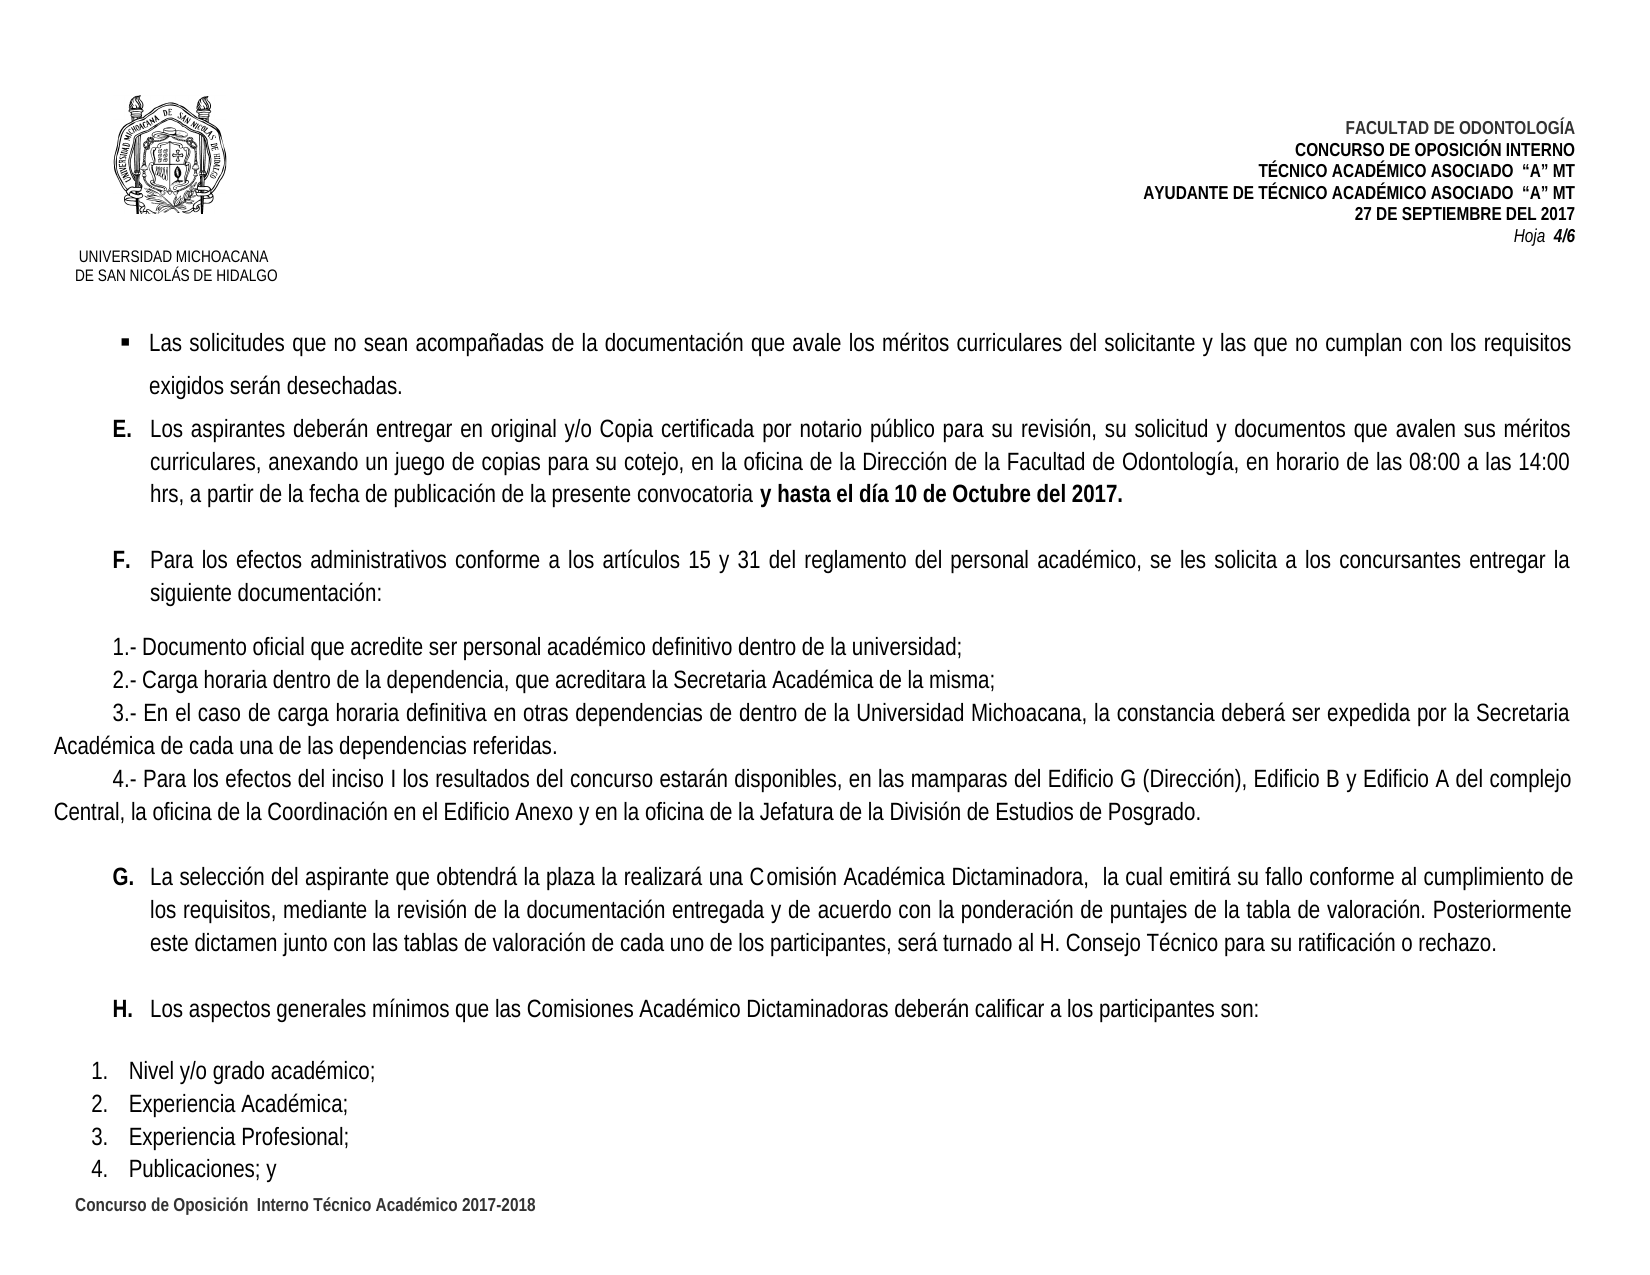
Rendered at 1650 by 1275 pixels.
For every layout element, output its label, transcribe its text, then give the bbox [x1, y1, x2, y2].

list Experiencia Académica; [91, 1088, 1575, 1117]
text 4.- Para los efectos del inciso I los resultados del concurso estarán disponibles, en las mamparas del Edificio G (Dirección), Edificio B y Edificio A del complejo Central, la oficina de la Coordinación en el Edificio Anexo y en la oficina de la Jefatura de la División de Estudios de Posgrado. [53, 764, 1575, 825]
list Los aspectos generales mínimos que las Comisiones Académico Dictaminadoras deberán calificar a los participantes son: [112, 994, 1575, 1023]
list Publicaciones; y [91, 1154, 1575, 1183]
list Para los efectos administrativos conforme a los artículos 15 y 31 del reglamento del personal académico, se les solicita a los concursantes entregar la siguiente documentación: [112, 545, 1575, 607]
text 3.- En el caso de carga horaria definitiva en otras dependencias de dentro de la Universidad Michoacana, la constancia deberá ser expedida por la Secretaria Académica de cada una de las dependencias referidas. [53, 698, 1575, 759]
text 1.- Documento oficial que acredite ser personal académico definitivo dentro de la universidad; [53, 632, 1575, 661]
list Las solicitudes que no sean acompañadas de la documentación que avale los méritos curriculares del solicitante y las que no cumplan con los requisitos exigidos serán desechadas. [119, 328, 1575, 399]
list La selección del aspirante que obtendrá la plaza la realizará una Comisión Académica Dictaminadora, la cual emitirá su fallo conforme al cumplimiento de los requisitos, mediante la revisión de la documentación entregada y de acuerdo con la ponderación de puntajes de la tabla de valoración. Posteriormente este dictamen junto con las tablas de valoración de cada uno de los participantes, será turnado al H. Consejo Técnico para su ratificación o rechazo. [112, 862, 1575, 957]
list Nivel y/o grado académico; [91, 1056, 1575, 1084]
list Experiencia Profesional; [91, 1121, 1575, 1150]
list Los aspirantes deberán entregar en original y/o Copia certificada por notario público para su revisión, su solicitud y documentos que avalen sus méritos curriculares, anexando un juego de copias para su cotejo, en la oficina de la Dirección de la Facultad de Odontología, en horario de las 08:00 a las 14:00 hrs, a partir de la fecha de publicación de la presente convocatoria y hasta el día 10 de Octubre del 2017. [112, 414, 1575, 508]
text 2.- Carga horaria dentro de la dependencia, que acreditara la Secretaria Académica de la misma; [53, 665, 1575, 693]
picture [112, 95, 227, 214]
